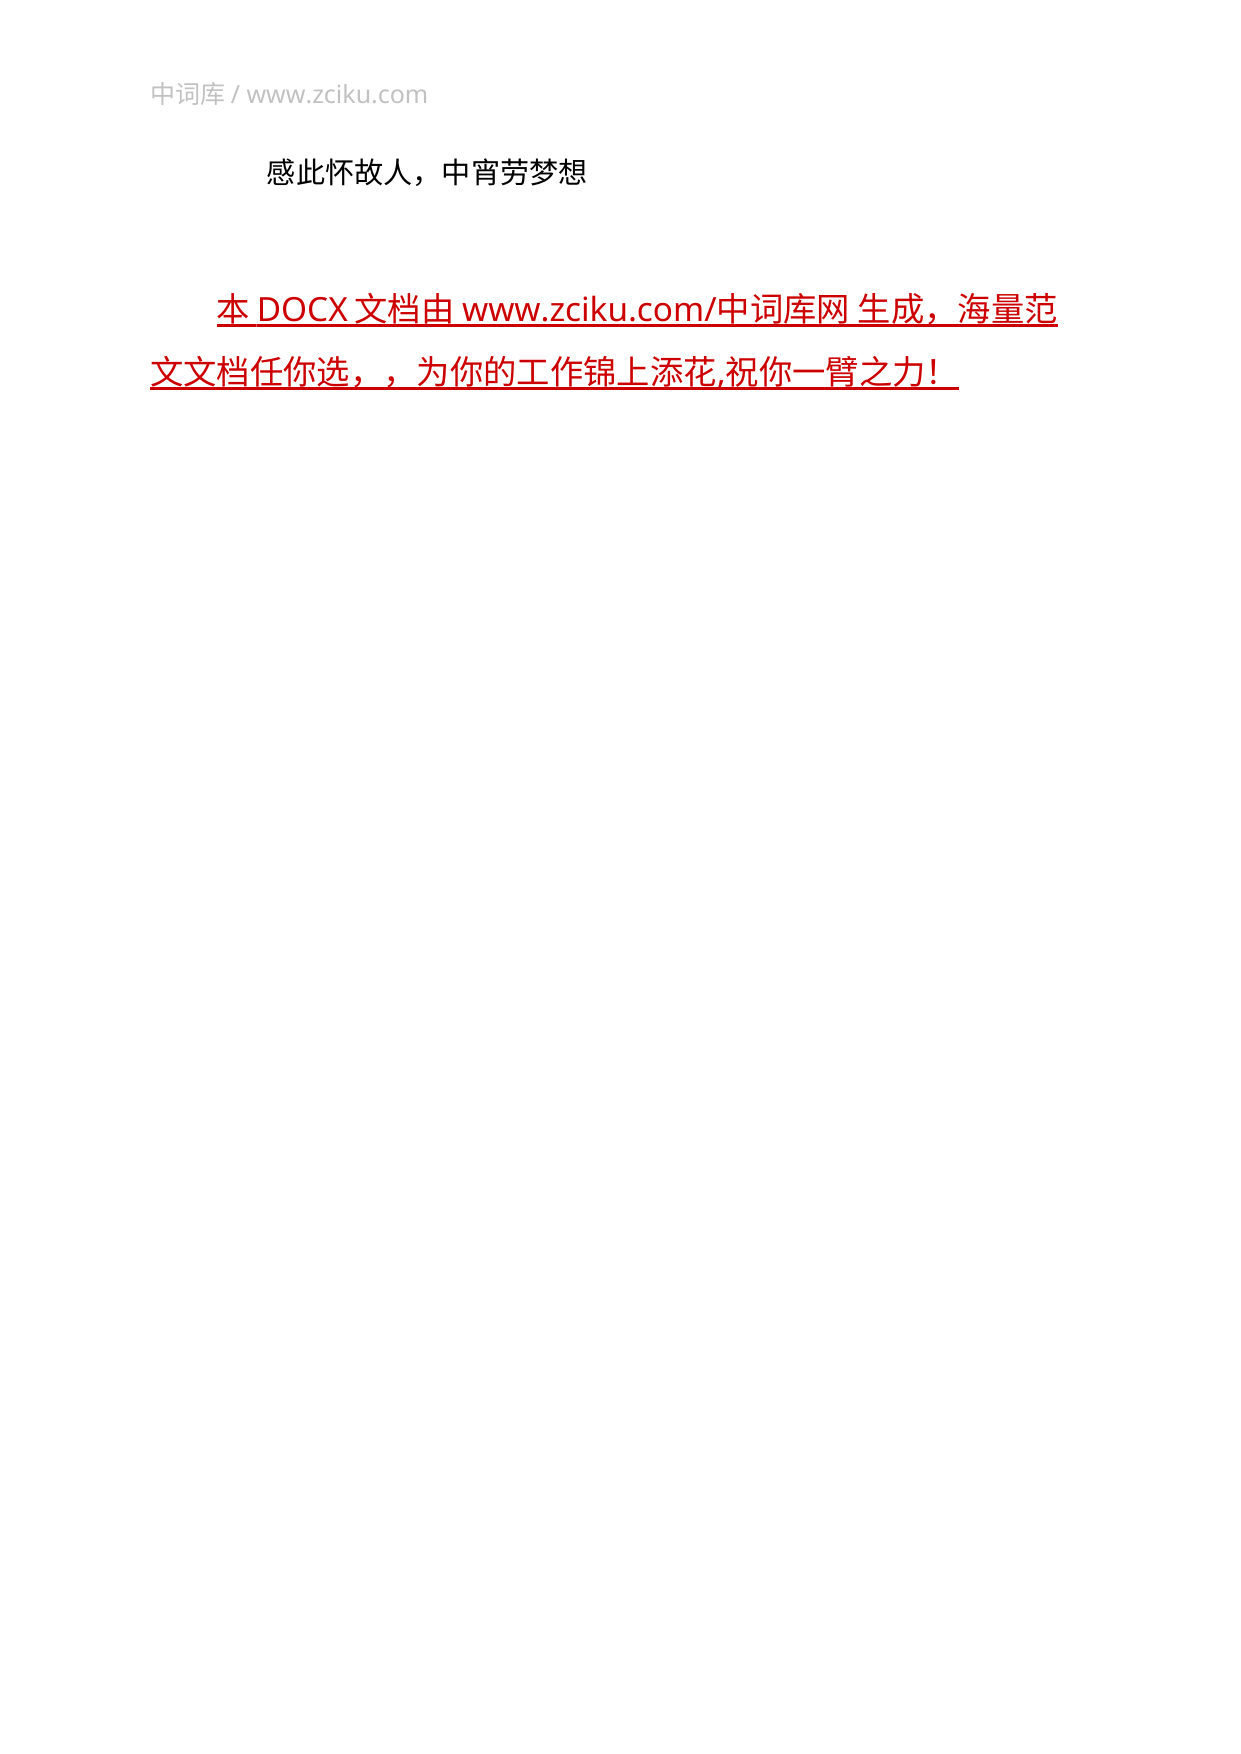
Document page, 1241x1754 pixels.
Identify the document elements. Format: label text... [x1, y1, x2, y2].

text 本DOCX文档由 www.zciku.com/中词库网 生成，海量范文文档任你选，，为你的工作锦上添花,祝你一臂之力！ [150, 283, 1090, 394]
text 感此怀故人，中宵劳梦想 [150, 150, 1090, 192]
